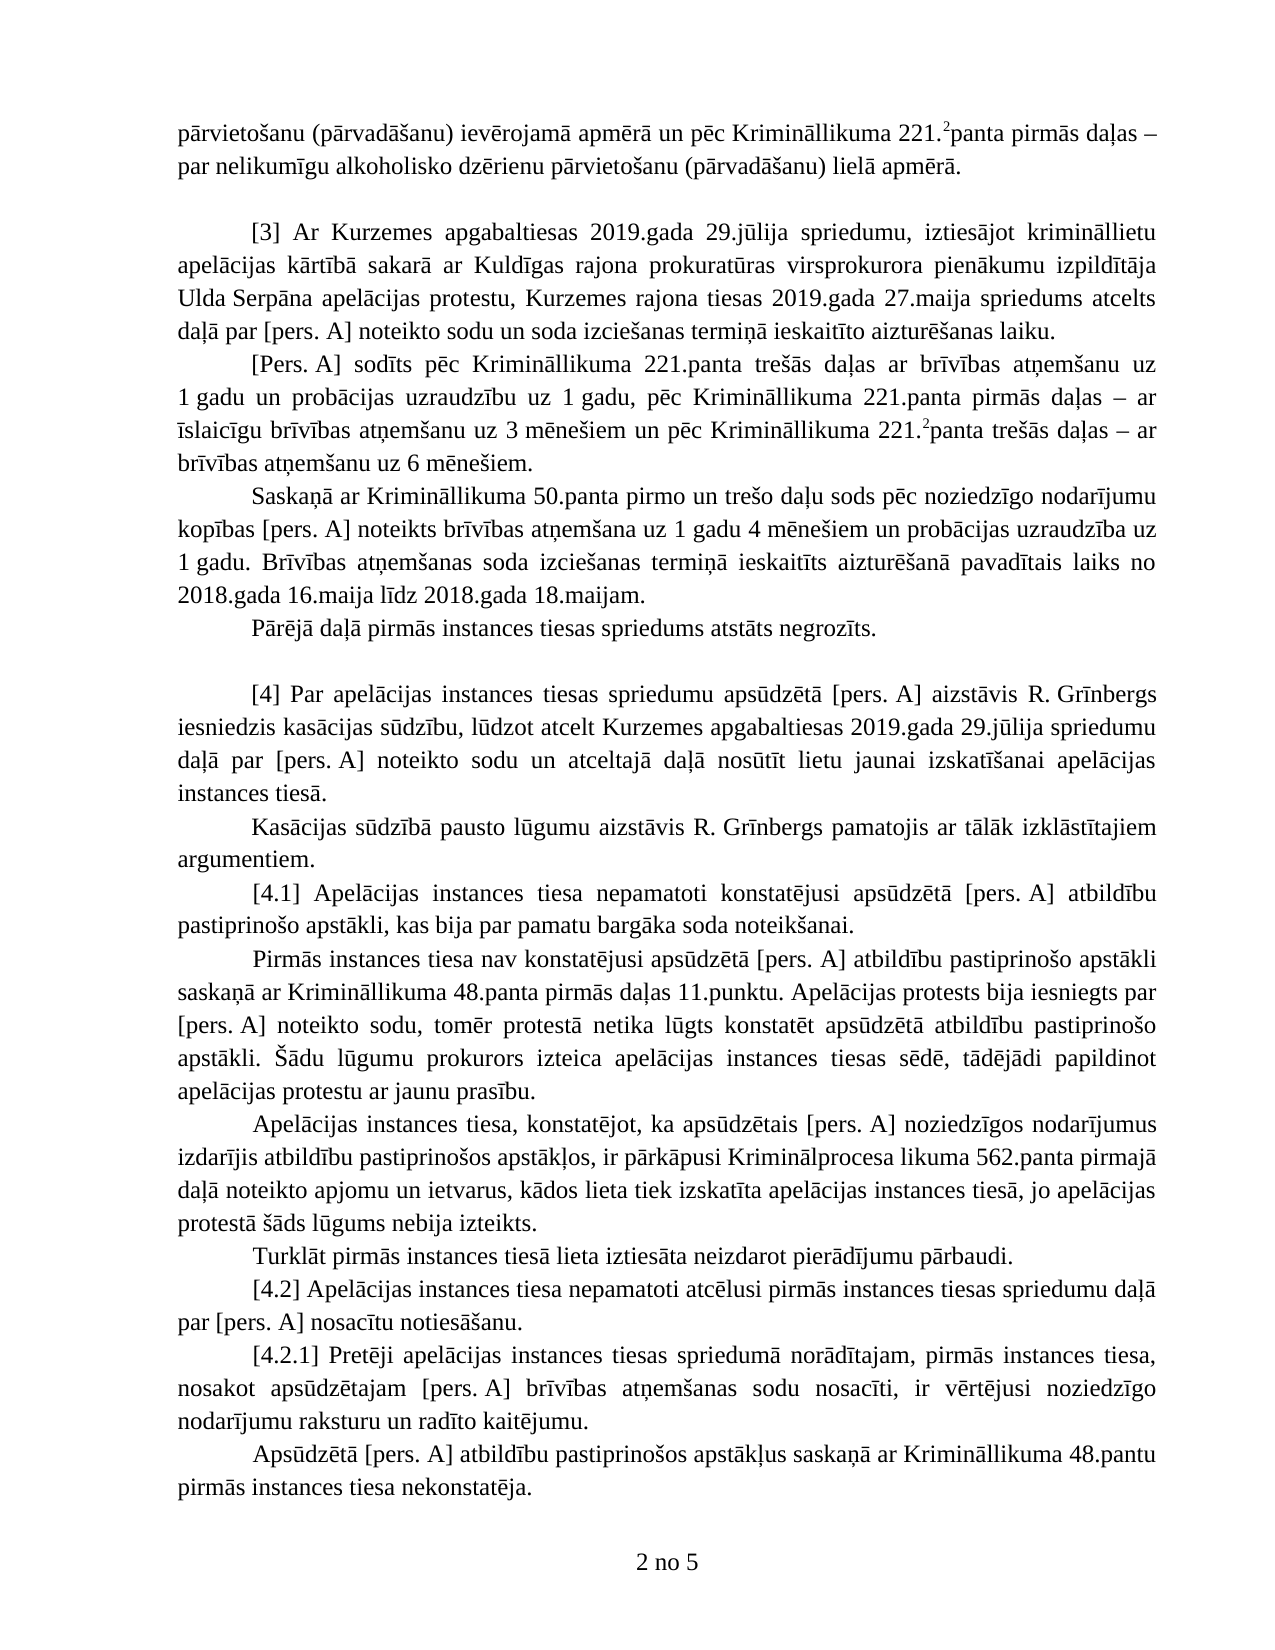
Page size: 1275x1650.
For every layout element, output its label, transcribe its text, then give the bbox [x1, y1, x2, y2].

text [3] Ar Kurzemes apgabaltiesas 2019.gada 29.jūlija spriedumu, iztiesājot krimināllietu apelācijas kārtībā sakarā ar Kuldīgas rajona prokuratūras virsprokurora pienākumu izpildītāja Ulda Serpāna apelācijas protestu, Kurzemes rajona tiesas 2019.gada 27.maija spriedums atcelts daļā par [pers. A] noteikto sodu un soda izciešanas termiņā ieskaitīto aizturēšanas laiku. [177, 217, 1157, 345]
text Kasācijas sūdzībā pausto lūgumu aizstāvis R. Grīnbergs pamatojis ar tālāk izklāstītajiem argumentiem. [177, 812, 1157, 873]
text Turklāt pirmās instances tiesā lieta iztiesāta neizdarot pierādījumu pārbaudi. [177, 1241, 1157, 1269]
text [177, 118, 1157, 180]
text Apsūdzētā [pers. A] atbildību pastiprinošos apstākļus saskaņā ar Krimināllikuma 48.pantu pirmās instances tiesa nekonstatēja. [177, 1439, 1157, 1501]
text [4.1] Apelācijas instances tiesa nepamatoti konstatējusi apsūdzētā [pers. A] atbildību pastiprinošo apstākli, kas bija par pamatu bargāka soda noteikšanai. [177, 878, 1157, 939]
text [4.2.1] Pretēji apelācijas instances tiesas spriedumā norādītajam, pirmās instances tiesa, nosakot apsūdzētajam [pers. A] brīvības atņemšanas sodu nosacīti, ir vērtējusi noziedzīgo nodarījumu raksturu un radīto kaitējumu. [177, 1340, 1157, 1435]
text Pārējā daļā pirmās instances tiesas spriedums atstāts negrozīts. [177, 613, 1157, 642]
text Apelācijas instances tiesa, konstatējot, ka apsūdzētais [pers. A] noziedzīgos nodarījumus izdarījis atbildību pastiprinošos apstākļos, ir pārkāpusi Kriminālprocesa likuma 562.panta pirmajā daļā noteikto apjomu un ietvarus, kādos lieta tiek izskatīta apelācijas instances tiesā, jo apelācijas protestā šāds lūgums nebija izteikts. [177, 1109, 1157, 1237]
text Saskaņā ar Krimināllikuma 50.panta pirmo un trešo daļu sods pēc noziedzīgo nodarījumu kopības [pers. A] noteikts brīvības atņemšana uz 1 gadu 4 mēnešiem un probācijas uzraudzība uz 1 gadu. Brīvības atņemšanas soda izciešanas termiņā ieskaitīts aizturēšanā pavadītais laiks no 2018.gada 16.maija līdz 2018.gada 18.maijam. [177, 481, 1157, 609]
text [4] Par apelācijas instances tiesas spriedumu apsūdzētā [pers. A] aizstāvis R. Grīnbergs iesniedzis kasācijas sūdzību, lūdzot atcelt Kurzemes apgabaltiesas 2019.gada 29.jūlija spriedumu daļā par [pers. A] noteikto sodu un atceltajā daļā nosūtīt lietu jaunai izskatīšanai apelācijas instances tiesā. [177, 679, 1157, 807]
text Pirmās instances tiesa nav konstatējusi apsūdzētā [pers. A] atbildību pastiprinošo apstākli saskaņā ar Krimināllikuma 48.panta pirmās daļas 11.punktu. Apelācijas protests bija iesniegts par [pers. A] noteikto sodu, tomēr protestā netika lūgts konstatēt apsūdzētā atbildību pastiprinošo apstākli. Šādu lūgumu prokurors izteica apelācijas instances tiesas sēdē, tādējādi papildinot apelācijas protestu ar jaunu prasību. [177, 944, 1157, 1104]
text [Pers. A] sodīts pēc Krimināllikuma 221.panta trešās daļas ar brīvības atņemšanu uz 1 gadu un probācijas uzraudzību uz 1 gadu, pēc Krimināllikuma 221.panta pirmās daļas – ar īslaicīgu brīvības atņemšanu uz 3 mēnešiem un pēc Krimināllikuma 221.2panta trešās daļas – ar brīvības atņemšanu uz 6 mēnešiem. [177, 349, 1157, 477]
text [4.2] Apelācijas instances tiesa nepamatoti atcēlusi pirmās instances tiesas spriedumu daļā par [pers. A] nosacītu notiesāšanu. [177, 1274, 1157, 1336]
